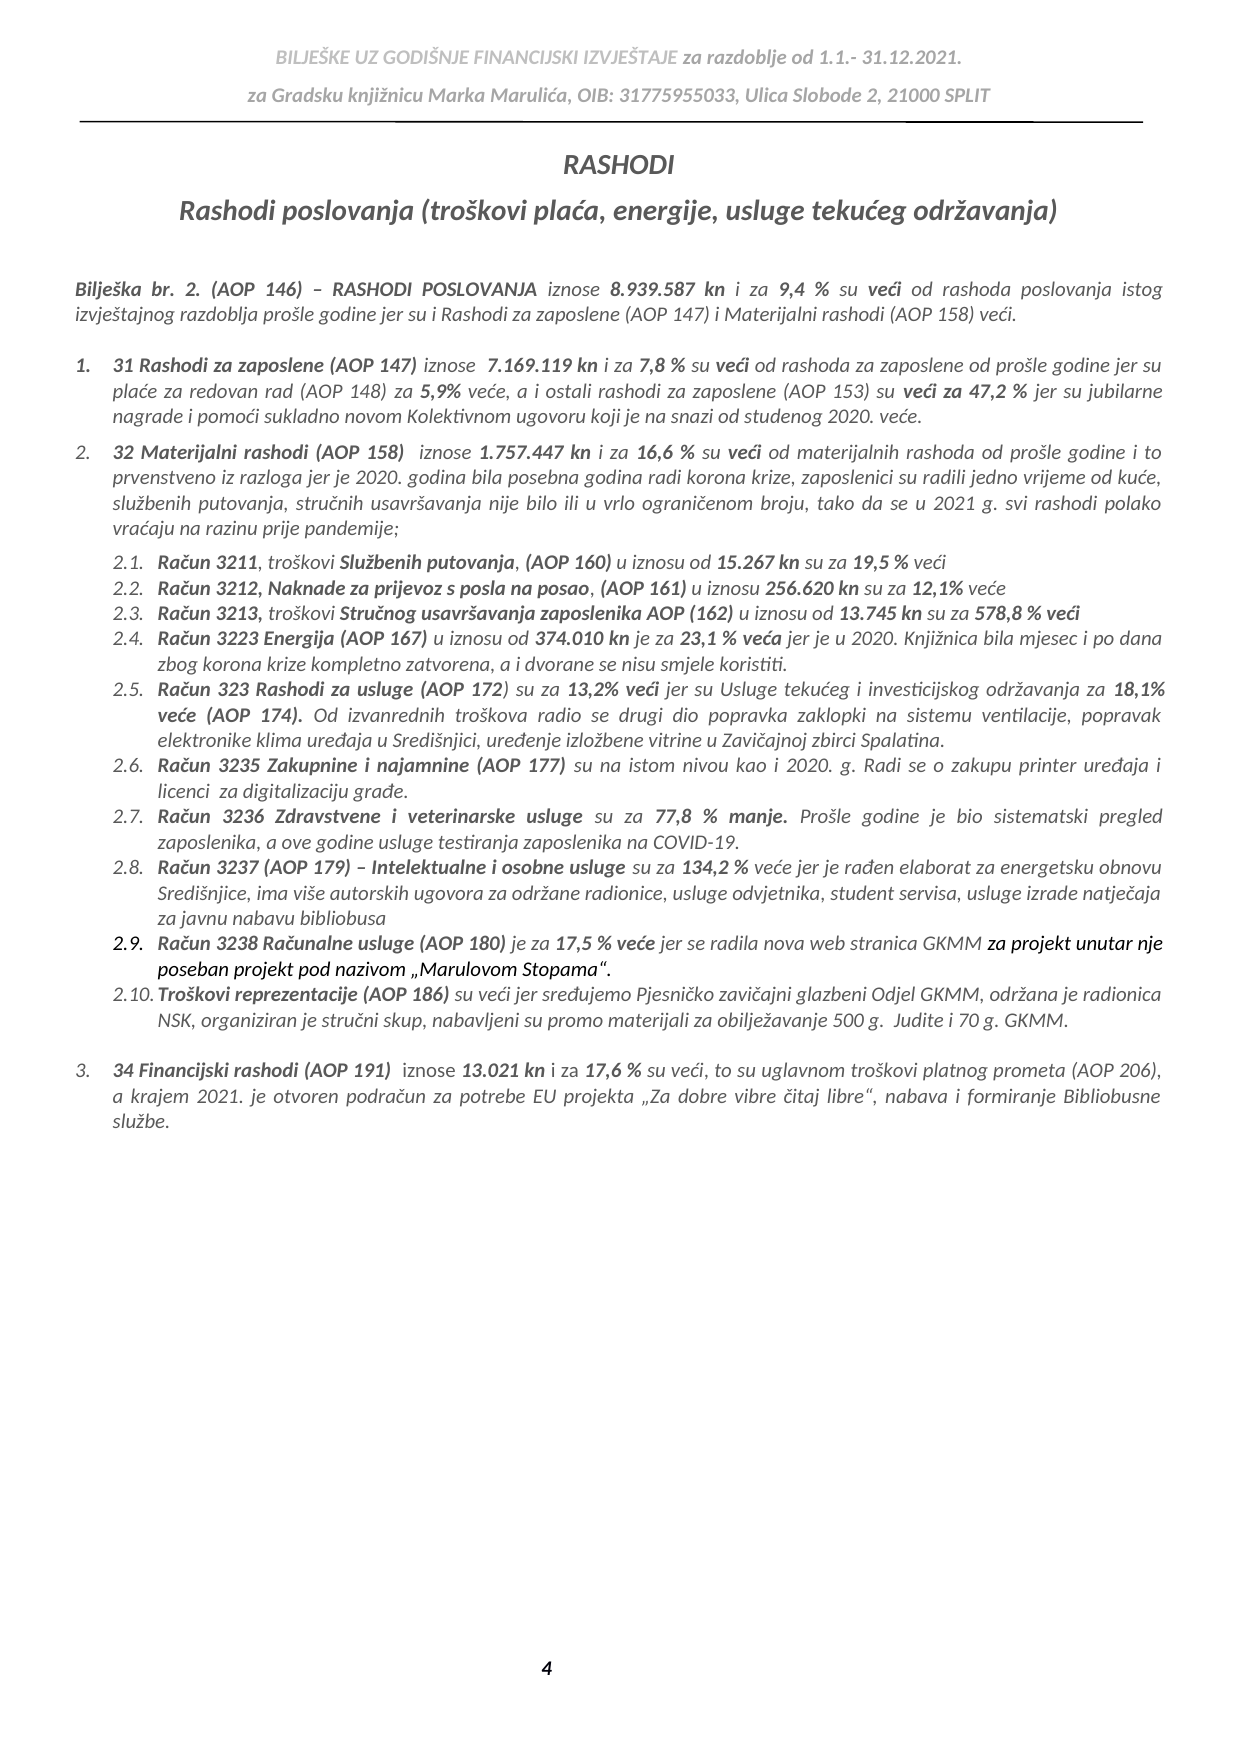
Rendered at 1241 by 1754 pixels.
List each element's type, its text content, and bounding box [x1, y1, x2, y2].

list Račun 3223 Energija (AOP 167) u iznosu od 374.010 kn je za 23,1 % veća jer je u 2020. Knjižnica bila mjesec i po dana zbog korona krize kompletno zatvorena, a i dvorane se nisu smjele koristiti. [112, 626, 1165, 676]
list Račun 3236 Zdravstvene i veterinarske usluge su za 77,8 % manje. Prošle godine je bio sistematski pregled zaposlenika, a ove godine usluge testiranja zaposlenika na COVID-19. [112, 803, 1165, 854]
list Troškovi reprezentacije (AOP 186) su veći jer sređujemo Pjesničko zavičajni glazbeni Odjel GKMM, održana je radionica NSK, organiziran je stručni skup, nabavljeni su promo materijali za obilježavanje 500 g. Judite i 70 g. GKMM. [112, 981, 1165, 1032]
list Račun 3213, troškovi Stručnog usavršavanja zaposlenika AOP (162) u iznosu od 13.745 kn su za 578,8 % veći [112, 600, 1165, 626]
list 34 Financijski rashodi (AOP 191) iznose 13.021 kn i za 17,6 % su veći, to su uglavnom troškovi platnog prometa (AOP 206), a krajem 2021. je otvoren podračun za potrebe EU projekta „Za dobre vibre čitaj libre“, nabava i formiranje Bibliobusne službe. [75, 1058, 1165, 1134]
text Bilješka br. 2. (AOP 146) – RASHODI POSLOVANJA iznose 8.939.587 kn i za 9,4 % su veći od rashoda poslovanja istog izvještajnog razdoblja prošle godine jer su i Rashodi za zaposlene (AOP 147) i Materijalni rashodi (AOP 158) veći. [75, 276, 1165, 327]
list Račun 323 Rashodi za usluge (AOP 172) su za 13,2% veći jer su Usluge tekućeg i investicijskog održavanja za 18,1% veće (AOP 174). Od izvanrednih troškova radio se drugi dio popravka zaklopki na sistemu ventilacije, popravak elektronike klima uređaja u Središnjici, uređenje izložbene vitrine u Zavičajnoj zbirci Spalatina. [112, 676, 1165, 753]
list Račun 3212, Naknade za prijevoz s posla na posao, (AOP 161) u iznosu 256.620 kn su za 12,1% veće [112, 575, 1165, 600]
list 32 Materijalni rashodi (AOP 158) iznose 1.757.447 kn i za 16,6 % su veći od materijalnih rashoda od prošle godine i to prvenstveno iz razloga jer je 2020. godina bila posebna godina radi korona krize, zaposlenici su radili jedno vrijeme od kuće, službenih putovanja, stručnih usavršavanja nije bilo ili u vrlo ograničenom broju, tako da se u 2021 g. svi rashodi polako vraćaju na razinu prije pandemije; [75, 439, 1165, 541]
list Račun 3211, troškovi Službenih putovanja, (AOP 160) u iznosu od 15.267 kn su za 19,5 % veći [112, 549, 1165, 575]
list Račun 3235 Zakupnine i najamnine (AOP 177) su na istom nivou kao i 2020. g. Radi se o zakupu printer uređaja i licenci za digitalizaciju građe. [112, 753, 1165, 803]
list Račun 3238 Računalne usluge (AOP 180) je za 17,5 % veće jer se radila nova web stranica GKMM za projekt unutar nje poseban projekt pod nazivom „Marulovom Stopama“. [112, 931, 1165, 981]
text RASHODI [90, 146, 1151, 182]
list Račun 3237 (AOP 179) – Intelektualne i osobne usluge su za 134,2 % veće jer je rađen elaborat za energetsku obnovu Središnjice, ima više autorskih ugovora za održane radionice, usluge odvjetnika, student servisa, usluge izrade natječaja za javnu nabavu bibliobusa [112, 854, 1165, 931]
text Rashodi poslovanja (troškovi plaća, energije, usluge tekućeg održavanja) [90, 192, 1151, 228]
list 31 Rashodi za zaposlene (AOP 147) iznose 7.169.119 kn i za 7,8 % su veći od rashoda za zaposlene od prošle godine jer su plaće za redovan rad (AOP 148) za 5,9% veće, a i ostali rashodi za zaposlene (AOP 153) su veći za 47,2 % jer su jubilarne nagrade i pomoći sukladno novom Kolektivnom ugovoru koji je na snazi od studenog 2020. veće. [75, 352, 1165, 429]
